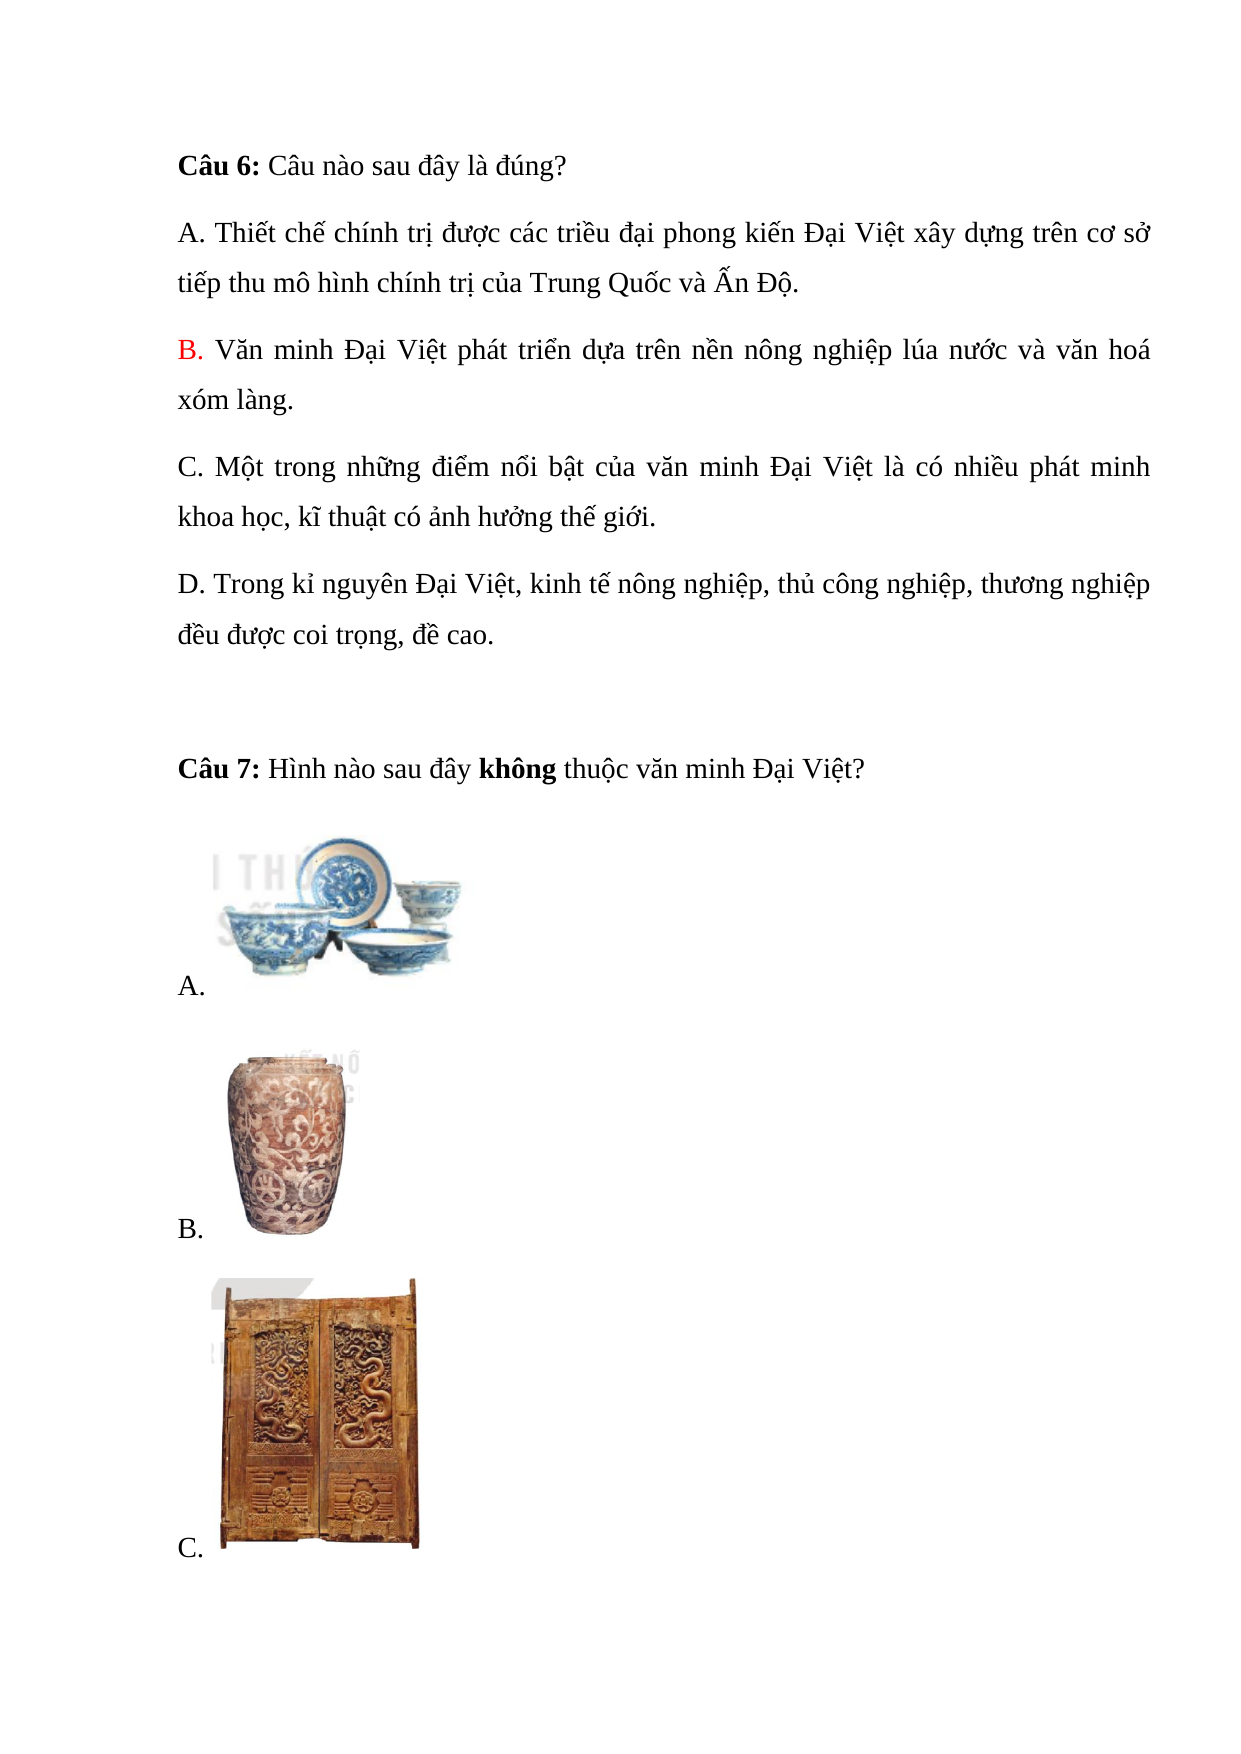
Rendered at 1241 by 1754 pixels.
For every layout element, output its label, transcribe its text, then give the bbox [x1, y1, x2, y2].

picture [211, 1278, 443, 1558]
text Câu 6: Câu nào sau đây là đúng? [177, 148, 1152, 181]
text A. Thiết chế chính trị được các triều đại phong kiến Đại Việt xây dựng trên cơ sở tiếp thu mô hình chính trị của Trung Quốc và Ấn Độ. [177, 215, 1152, 298]
text C. Một trong những điểm nổi bật của văn minh Đại Việt là có nhiều phát minh khoa học, kĩ thuật có ảnh hưởng thế giới. [177, 449, 1152, 533]
picture [211, 1035, 360, 1239]
text C. [177, 1278, 1152, 1563]
picture [212, 817, 477, 996]
text D. Trong kỉ nguyên Đại Việt, kinh tế nông nghiệp, thủ công nghiệp, thương nghiệp đều được coi trọng, đề cao. [177, 567, 1152, 650]
text B. [177, 1035, 1152, 1245]
text B. Văn minh Đại Việt phát triển dựa trên nền nông nghiệp lúa nước và văn hoá xóm làng. [177, 332, 1152, 416]
text Câu 7: Hình nào sau đây không thuộc văn minh Đại Việt? [177, 751, 1152, 784]
